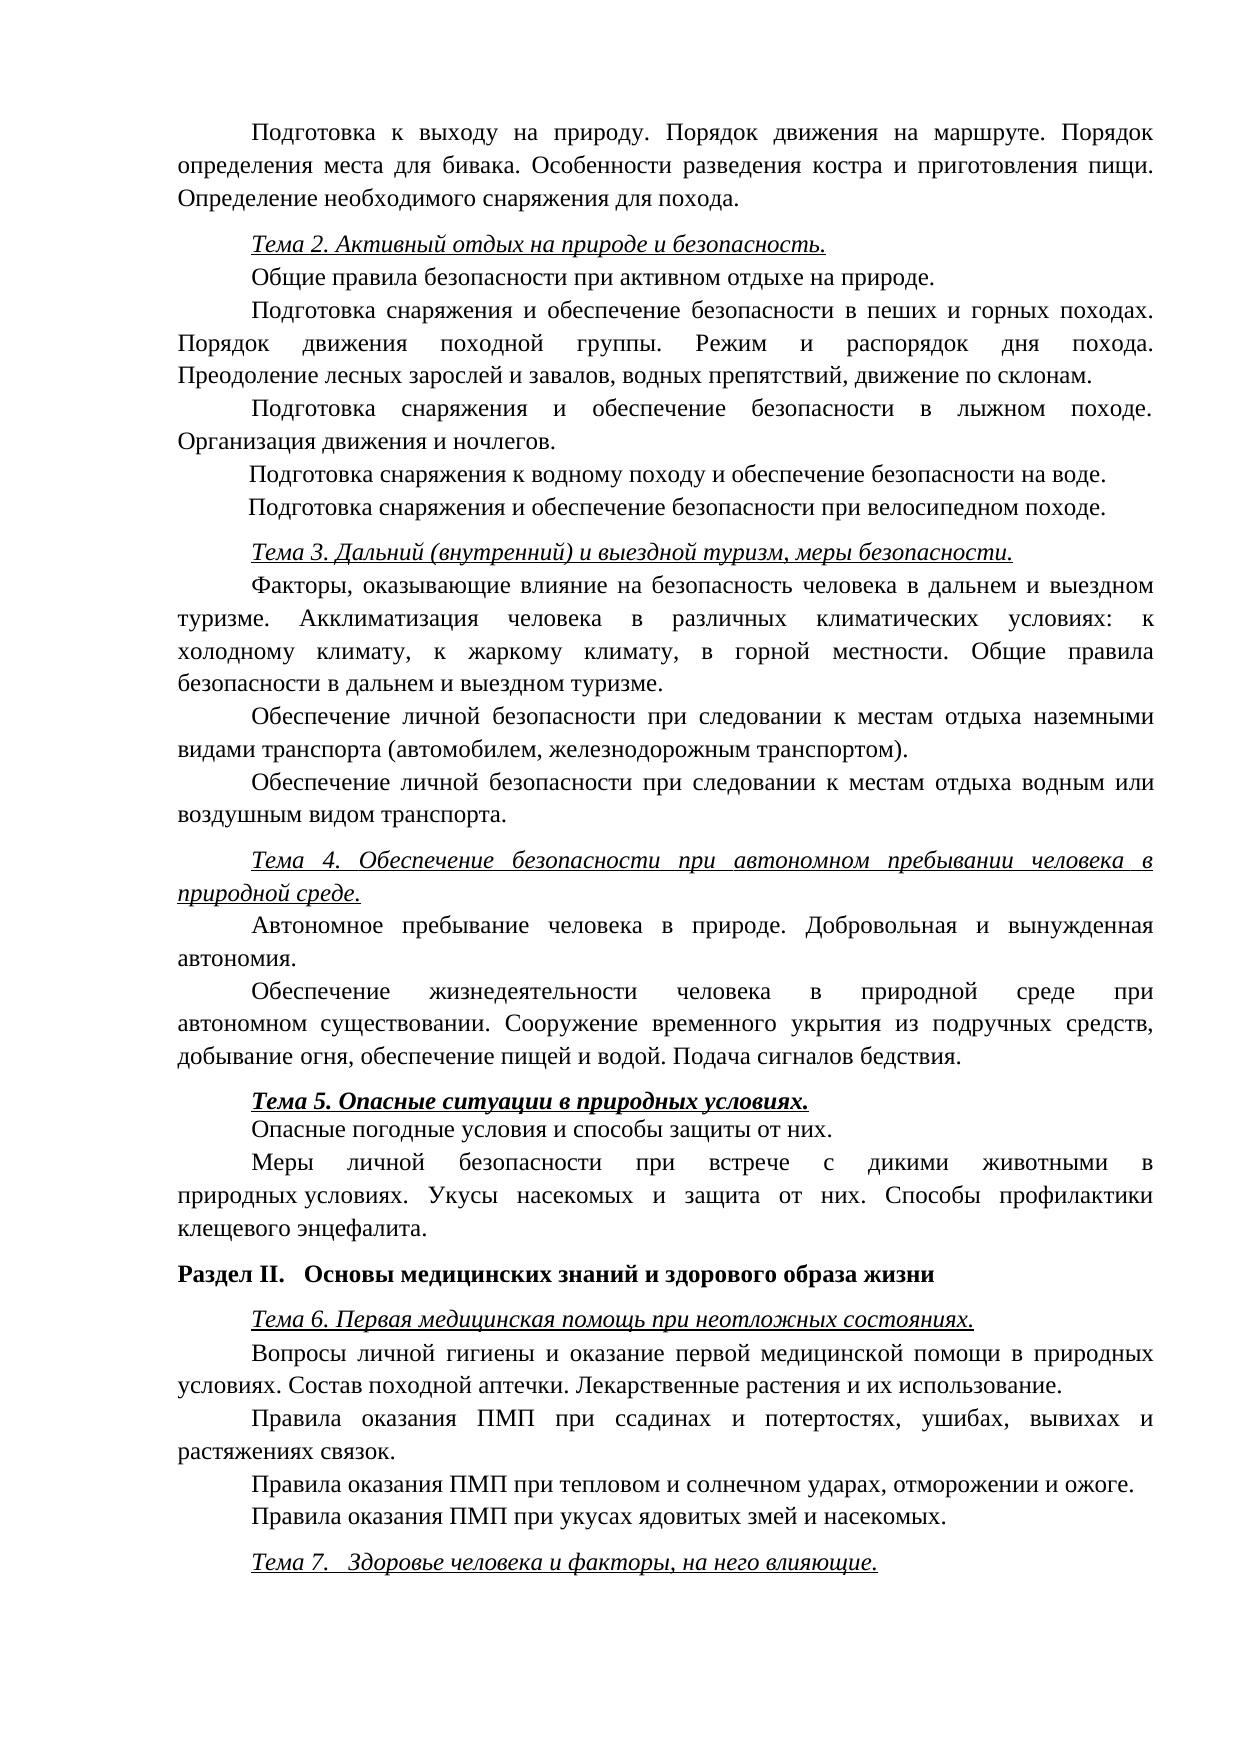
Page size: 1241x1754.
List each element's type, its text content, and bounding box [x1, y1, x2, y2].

text Автономное пребывание человека в природе. Добровольная и вынужденная автономия. [177, 910, 1158, 972]
text Раздел II. Основы медицинских знаний и здорового образа жизни [177, 1259, 1154, 1288]
text Обеспечение личной безопасности при следовании к местам отдыха водным или воздушным видом транспорта. [177, 767, 1158, 828]
text Правила оказания ПМП при тепловом и солнечном ударах, отморожении и ожоге. Правила оказания ПМП при укусах ядовитых змей и насекомых. [251, 1469, 1139, 1530]
text Подготовка снаряжения и обеспечение безопасности в лыжном походе. Организация движения и ночлегов. [177, 393, 1158, 455]
text Тема 5. Опасные ситуации в природных условиях. Опасные погодные условия и способы защиты от них. [251, 1087, 838, 1143]
text Тема 3. Дальний (внутренний) и выездной туризм, меры безопасности. [251, 537, 1154, 566]
text Обеспечение личной безопасности при следовании к местам отдыха наземными видами транспорта (автомобилем, железнодорожным транспортом). [177, 701, 1158, 763]
text Тема 4. Обеспечение безопасности при автономном пребывании человека в природной среде. [177, 845, 1158, 906]
text Меры личной безопасности при встрече с дикими животными в природных условиях. Укусы насекомых и защита от них. Способы профилактики клещевого энцефалита. [177, 1147, 1154, 1242]
text Тема 2. Активный отдых на природе и безопасность. [251, 229, 1154, 257]
text Подготовка снаряжения к водному походу и обеспечение безопасности на воде. Подготовка снаряжения и обеспечение безопасности при велосипедном походе. [244, 459, 1106, 521]
text Подготовка снаряжения и обеспечение безопасности в пеших и горных походах. Порядок движения походной группы. Режим и распорядок дня похода. Преодоление лесных зарослей и завалов, водных препятствий, движение по склонам. [177, 295, 1154, 389]
text Правила оказания ПМП при ссадинах и потертостях, ушибах, вывихах и растяжениях связок. [177, 1403, 1158, 1464]
text Факторы, оказывающие влияние на безопасность человека в дальнем и выездном туризме. Акклиматизация человека в различных климатических условиях: к холодному климату, к жаркому климату, в горной местности. Общие правила безопасности в дальнем и выездном туризме. [177, 570, 1154, 697]
text Тема 7. Здоровье человека и факторы, на него влияющие. [251, 1547, 1154, 1575]
text Обеспечение жизнедеятельности человека в природной среде при автономном существовании. Сооружение временного укрытия из подручных средств, добывание огня, обеспечение пищей и водой. Подача сигналов бедствия. [177, 976, 1154, 1070]
text Общие правила безопасности при активном отдыхе на природе. [251, 262, 1154, 291]
text Подготовка к выходу на природу. Порядок движения на маршруте. Порядок определения места для бивака. Особенности разведения костра и приготовления пищи. Определение необходимого снаряжения для похода. [177, 117, 1154, 212]
text Вопросы личной гигиены и оказание первой медицинской помощи в природных условиях. Состав походной аптечки. Лекарственные растения и их использование. [177, 1338, 1158, 1399]
text Тема 6. Первая медицинская помощь при неотложных состояниях. [251, 1304, 1154, 1333]
